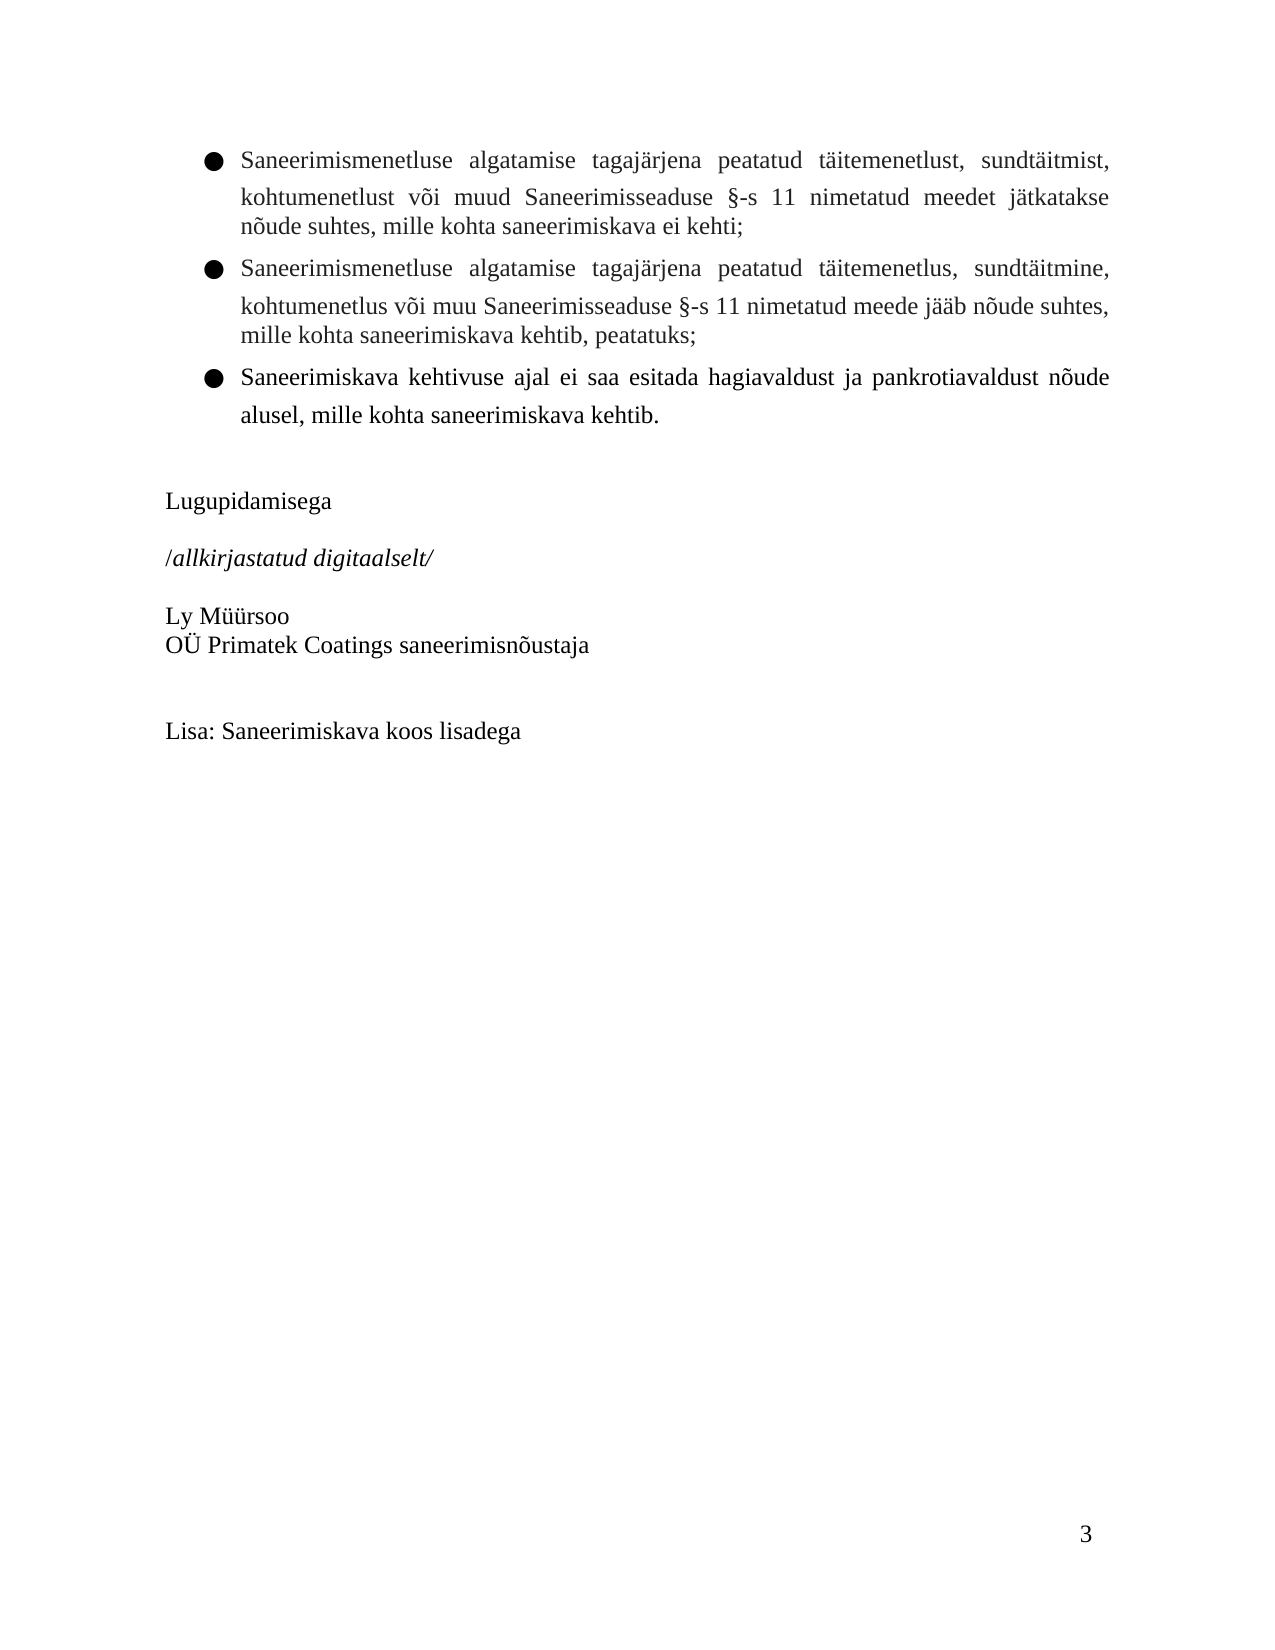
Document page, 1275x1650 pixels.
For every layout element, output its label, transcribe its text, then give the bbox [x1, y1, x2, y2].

text Lugupidamisega [165, 486, 1110, 515]
text OÜ Primatek Coatings saneerimisnõustaja [165, 630, 1110, 658]
text Lisa: Saneerimiskava koos lisadega [165, 716, 1110, 745]
list Saneerimismenetluse algatamise tagajärjena peatatud täitemenetlus, sundtäitmine, kohtumenetlus või muu Saneerimisseaduse §-s 11 nimetatud meede jääb nõude suhtes, mille kohta saneerimiskava kehtib, peatatuks; [203, 240, 1110, 348]
text /allkirjastatud digitaalselt/ [165, 543, 1110, 572]
text Ly Müürsoo [165, 601, 1110, 630]
list Saneerimismenetluse algatamise tagajärjena peatatud täitemenetlust, sundtäitmist, kohtumenetlust või muud Saneerimisseaduse §-s 11 nimetatud meedet jätkatakse nõude suhtes, mille kohta saneerimiskava ei kehti; [203, 131, 1110, 240]
list Saneerimiskava kehtivuse ajal ei saa esitada hagiavaldust ja pankrotiavaldust nõude alusel, mille kohta saneerimiskava kehtib. [203, 348, 1110, 428]
